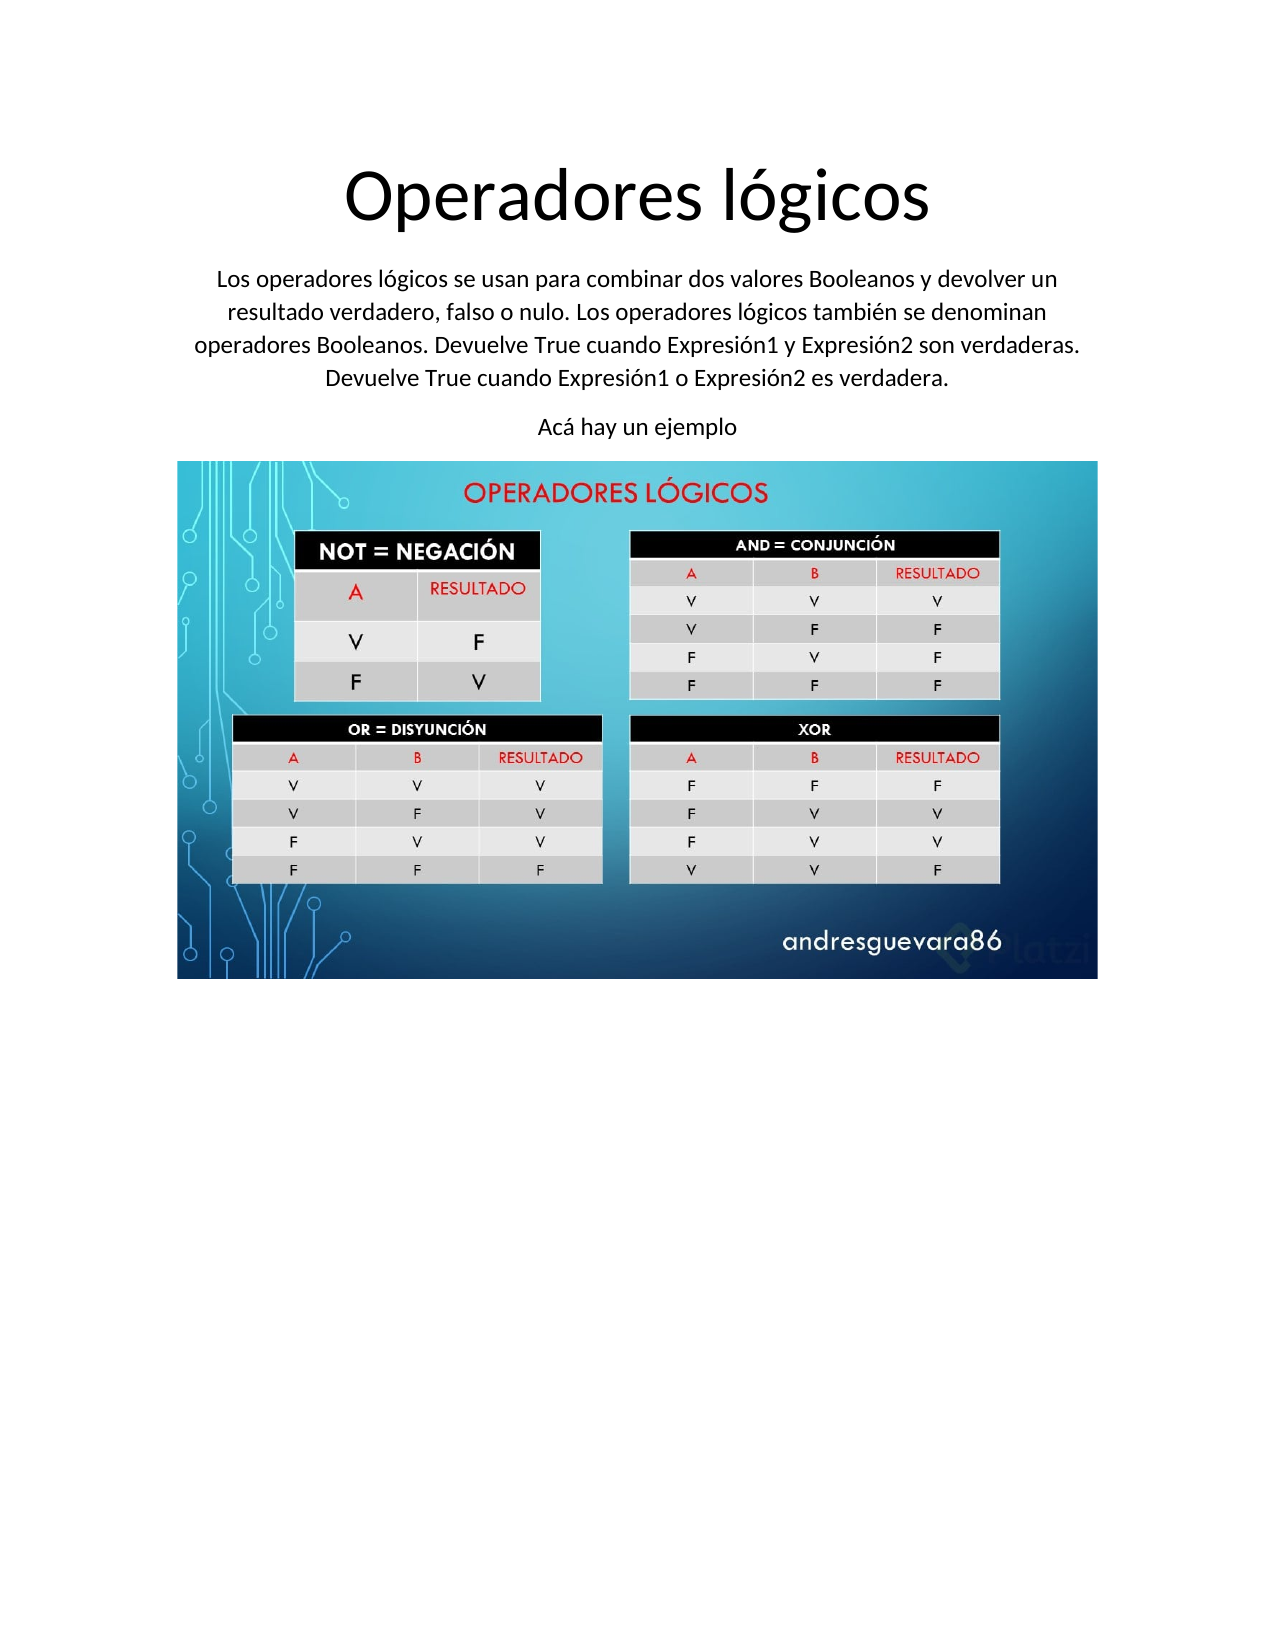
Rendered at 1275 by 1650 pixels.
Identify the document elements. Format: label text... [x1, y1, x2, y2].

picture [177, 461, 1098, 979]
text Los operadores lógicos se usan para combinar dos valores Booleanos y devolver un resultado verdadero, falso o nulo. Los operadores lógicos también se denominan operadores Booleanos. Devuelve True cuando Expresión1 y Expresión2 son verdaderas. Devuelve True cuando Expresión1 o Expresión2 es verdadera. [177, 263, 1098, 392]
text Operadores lógicos [177, 148, 1098, 239]
text Acá hay un ejemplo [177, 411, 1098, 442]
